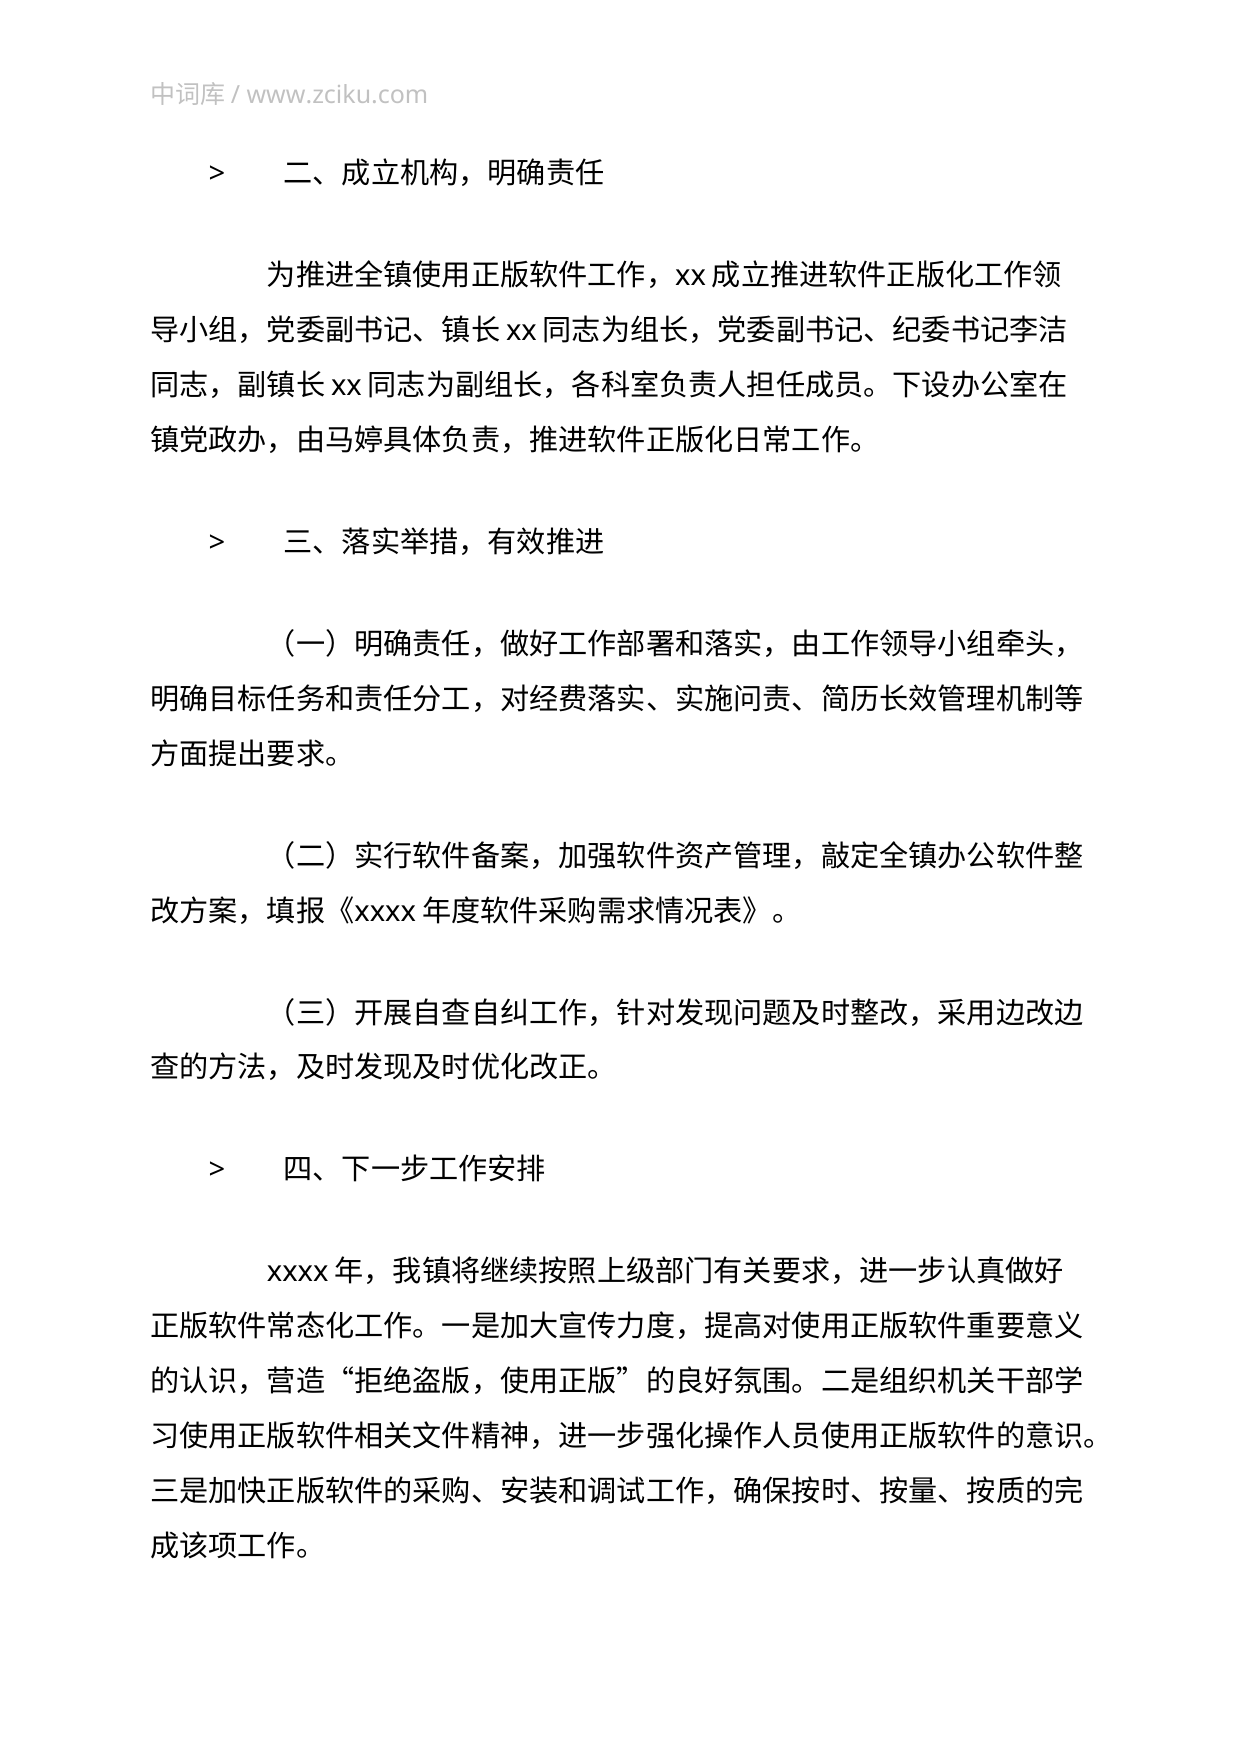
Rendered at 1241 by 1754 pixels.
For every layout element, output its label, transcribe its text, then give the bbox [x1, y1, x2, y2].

text 为推进全镇使用正版软件工作，xx成立推进软件正版化工作领导小组，党委副书记、镇长xx同志为组长，党委副书记、纪委书记李洁同志，副镇长xx同志为副组长，各科室负责人担任成员。下设办公室在镇党政办，由马婷具体负责，推进软件正版化日常工作。 [150, 252, 1090, 459]
text > 三、落实举措，有效推进 [150, 519, 1090, 561]
text （三）开展自查自纠工作，针对发现问题及时整改，采用边改边查的方法，及时发现及时优化改正。 [150, 989, 1090, 1086]
text xxxx年，我镇将继续按照上级部门有关要求，进一步认真做好正版软件常态化工作。一是加大宣传力度，提高对使用正版软件重要意义的认识，营造“拒绝盗版，使用正版”的良好氛围。二是组织机关干部学习使用正版软件相关文件精神，进一步强化操作人员使用正版软件的意识。三是加快正版软件的采购、安装和调试工作，确保按时、按量、按质的完成该项工作。 [150, 1248, 1090, 1565]
text （一）明确责任，做好工作部署和落实，由工作领导小组牵头，明确目标任务和责任分工，对经费落实、实施问责、简历长效管理机制等方面提出要求。 [150, 621, 1090, 773]
text （二）实行软件备案，加强软件资产管理，敲定全镇办公软件整改方案，填报《xxxx年度软件采购需求情况表》。 [150, 832, 1090, 929]
text > 二、成立机构，明确责任 [150, 150, 1090, 192]
text > 四、下一步工作安排 [150, 1146, 1090, 1188]
